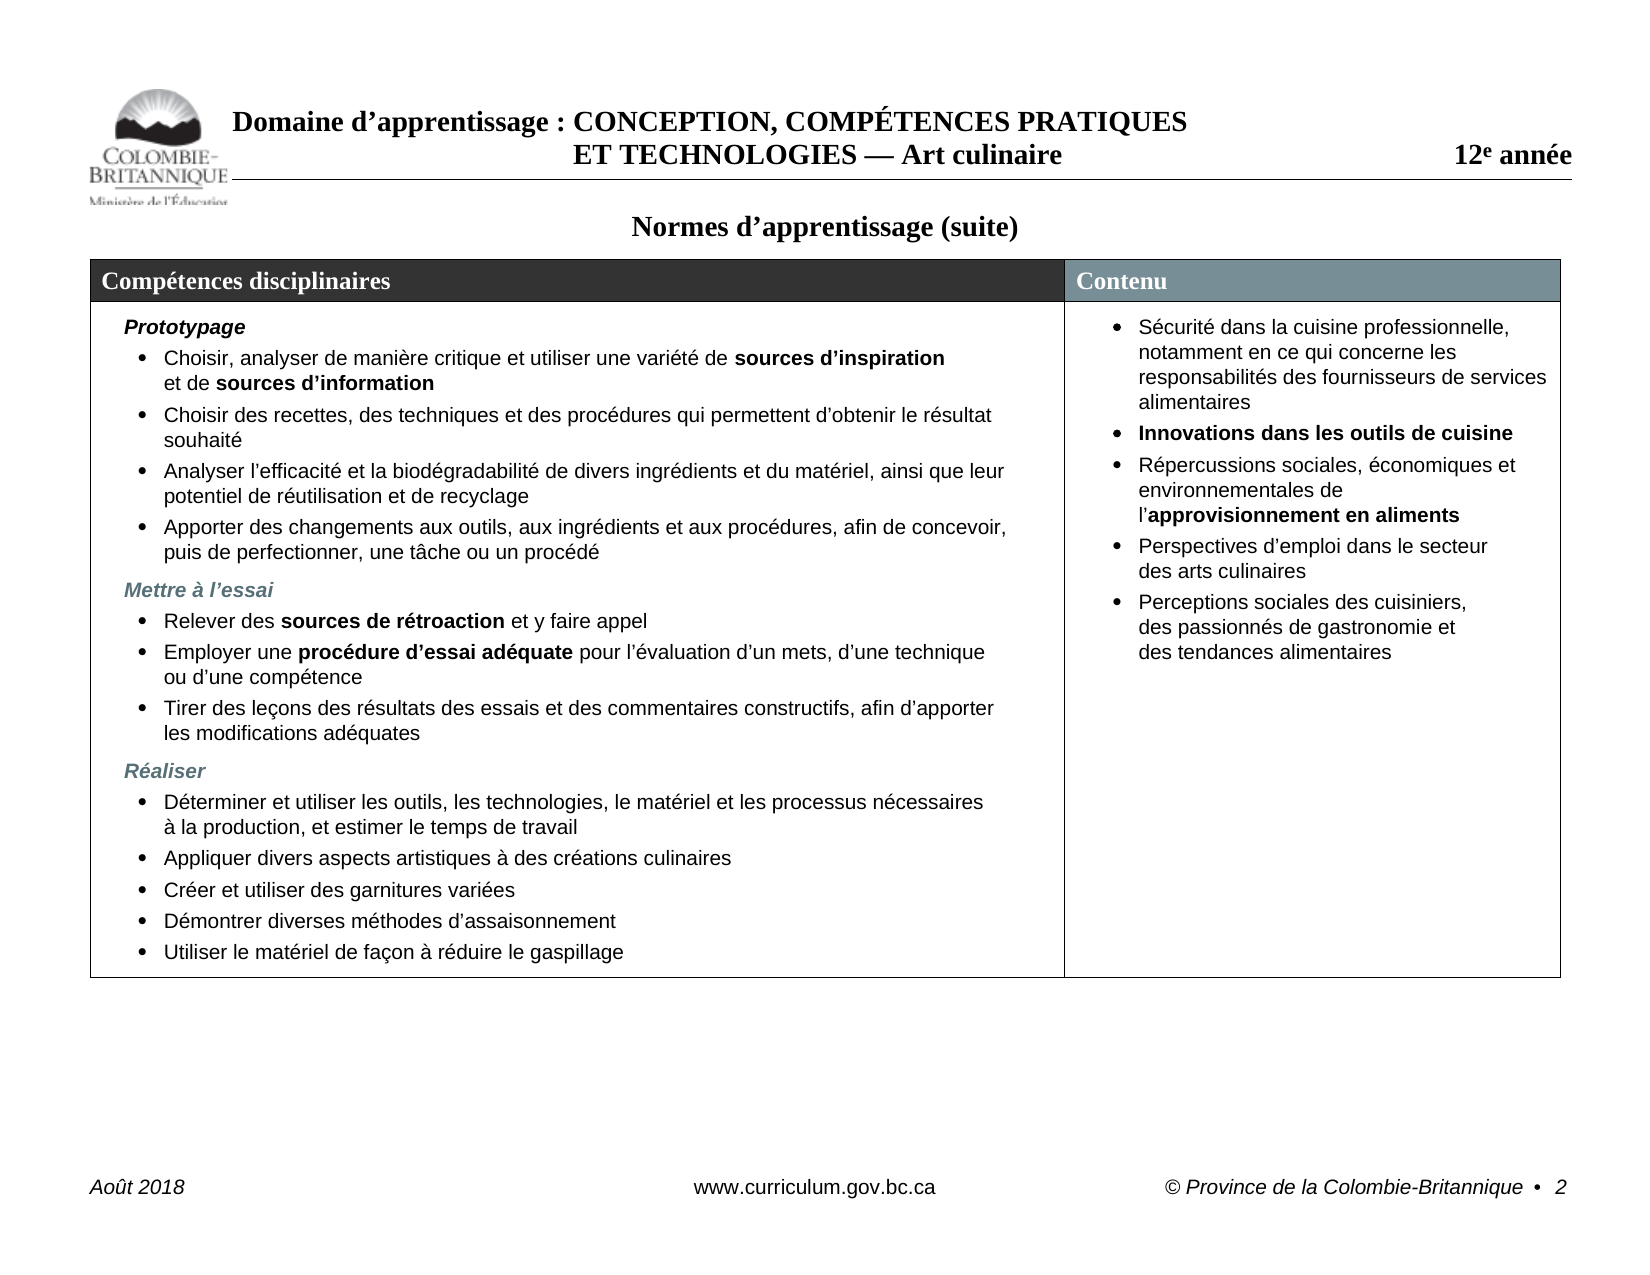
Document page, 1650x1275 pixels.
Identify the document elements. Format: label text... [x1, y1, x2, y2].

table_header Contenu [1065, 260, 1560, 301]
text Domaine d’apprentissage : CONCEPTION, COMPÉTENCES PRATIQUES ET TECHNOLOGIES — Art culinaire 12e année [232, 104, 1572, 179]
table_cell Sécurité dans la cuisine professionnelle, notamment en ce qui concerne les responsabilités des fournisseurs de services alimentaires Innovations dans les outils de cuisine Répercussions sociales, économiques et environnementales de l’approvisionnement en aliments Perspectives d’emploi dans le secteur des arts culinaires Perceptions sociales des cuisiniers, des passionnés de gastronomie et des tendances alimentaires [1065, 302, 1560, 976]
text Normes d’apprentissage (suite) [89, 209, 1560, 242]
table_cell Prototypage Choisir, analyser de manière critique et utiliser une variété de sources d’inspiration et de sources d’information Choisir des recettes, des techniques et des procédures qui permettent d’obtenir le résultat souhaité Analyser l’efficacité et la biodégradabilité de divers ingrédients et du matériel, ainsi que leur potentiel de réutilisation et de recyclage Apporter des changements aux outils, aux ingrédients et aux procédures, afin de concevoir, puis de perfectionner, une tâche ou un procédé Mettre à l’essai Relever des sources de rétroaction et y faire appel Employer une procédure d’essai adéquate pour l’évaluation d’un mets, d’une technique ou d’une compétence Tirer des leçons des résultats des essais et des commentaires constructifs, afin d’apporter les modifications adéquates Réaliser Déterminer et utiliser les outils, les technologies, le matériel et les processus nécessaires à la production, et estimer le temps de travail Appliquer divers aspects artistiques à des créations culinaires Créer et utiliser des garnitures variées Démontrer diverses méthodes d’assaisonnement Utiliser le matériel de façon à réduire le gaspillage [91, 302, 1064, 976]
table_header Compétences disciplinaires [91, 260, 1064, 301]
